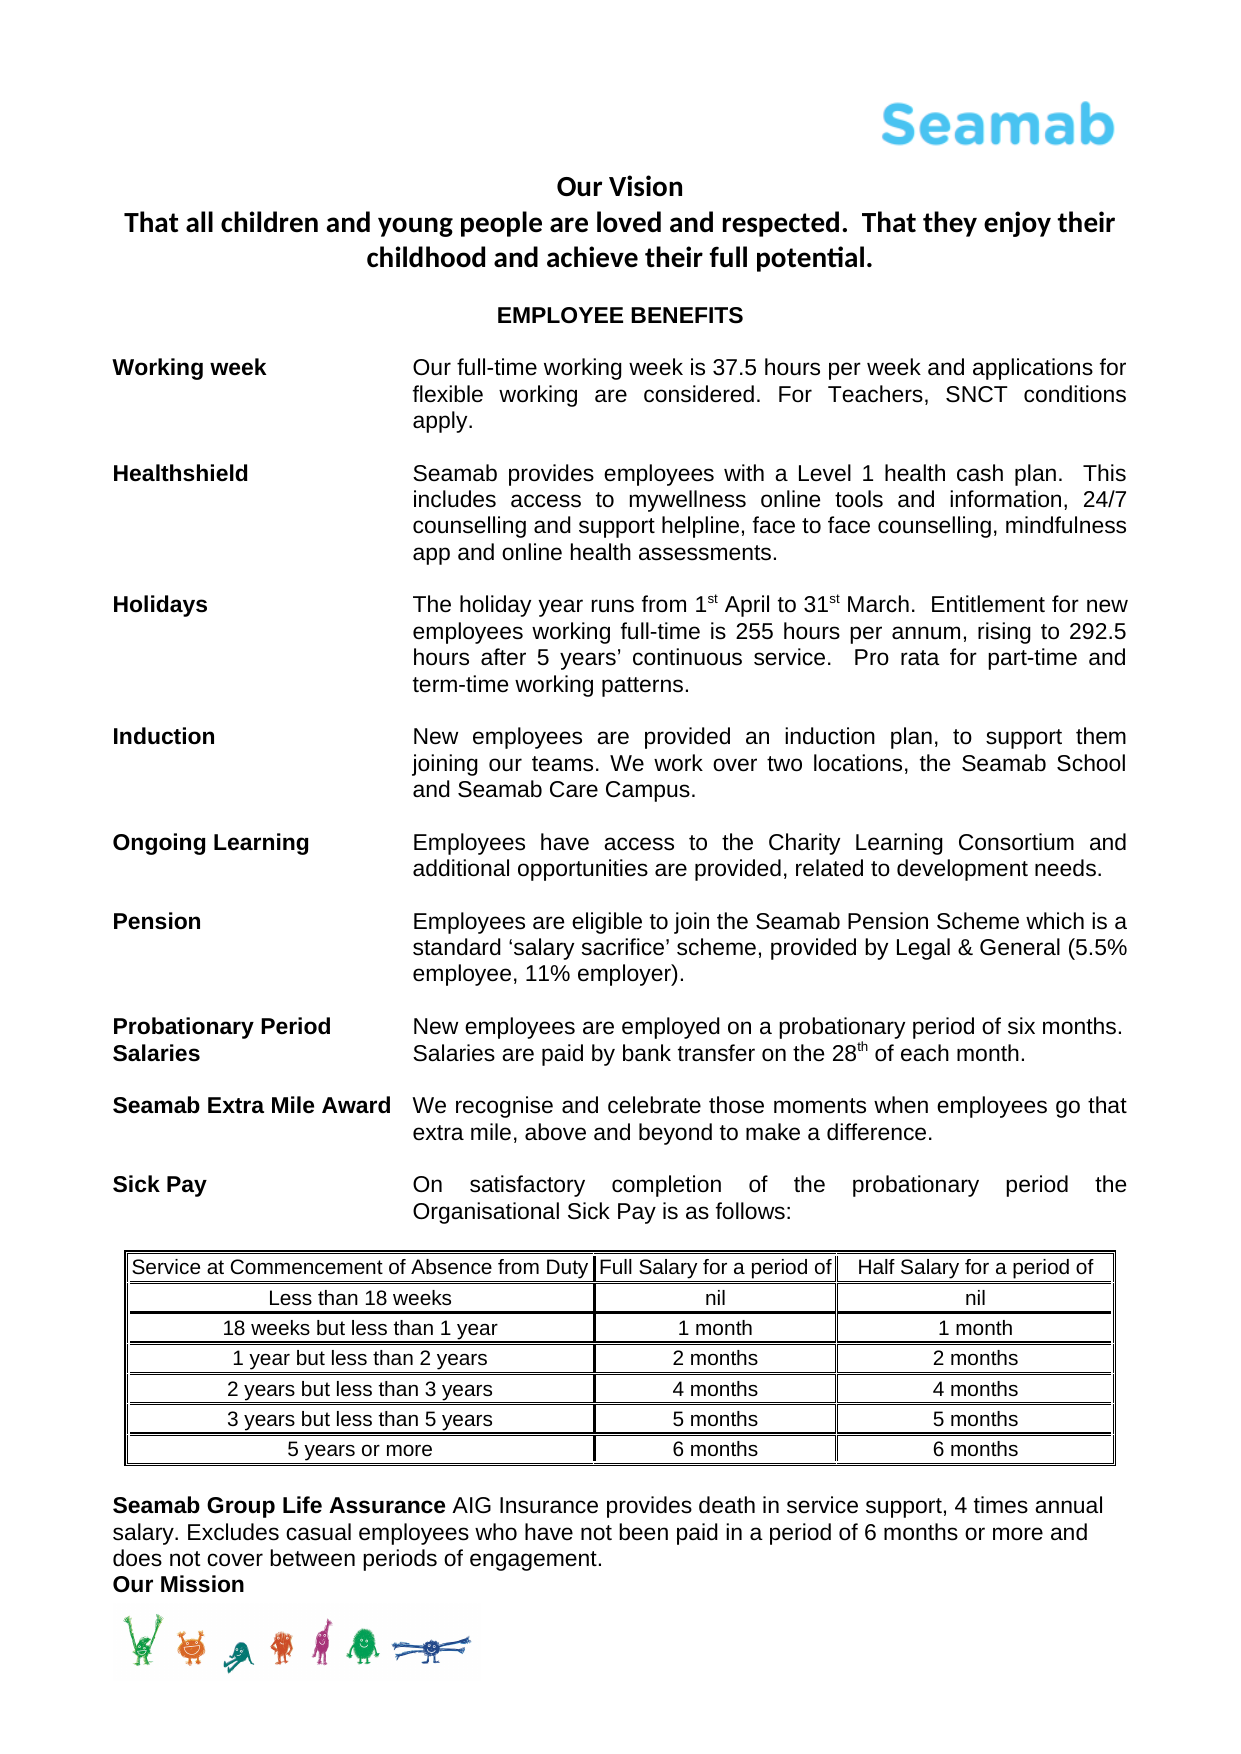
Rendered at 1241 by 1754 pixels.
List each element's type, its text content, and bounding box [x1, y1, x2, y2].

table_header Full Salary for a period of [594, 1254, 836, 1281]
text Holidays The holiday year runs from 1st April to 31st March. Entitlement for new employees working full-time is 255 hours per annum, rising to 292.5 hours after 5 years’ continuous service. Pro rata for part-time and term-time working patterns. [112, 591, 1128, 697]
table_cell 6 months [836, 1432, 1113, 1462]
text Healthshield Seamab provides employees with a Level 1 health cash plan. This includes access to mywellness online tools and information, 24/7 counselling and support helpline, face to face counselling, mindfulness app and online health assessments. [112, 460, 1128, 565]
table_cell 1 month [838, 1311, 1113, 1341]
table_cell 2 years but less than 3 years [126, 1372, 594, 1402]
table_cell 1 month [596, 1314, 835, 1341]
table_cell 2 months [838, 1341, 1113, 1372]
table_cell 2 months [596, 1345, 835, 1372]
table_header Service at Commencement of Absence from Duty [128, 1252, 594, 1281]
text Sick Pay On satisfactory completion of the probationary period the Organisational Sick Pay is as follows: [112, 1171, 1128, 1224]
text Seamab Group Life Assurance AIG Insurance provides death in service support, 4 times annual salary. Excludes casual employees who have not been paid in a period of 6 months or more and does not cover between periods of engagement. [112, 1492, 1128, 1571]
table_cell 6 months [594, 1436, 836, 1462]
text Induction New employees are provided an induction plan, to support them joining our teams. We work over two locations, the Seamab School and Seamab Care Campus. [112, 723, 1128, 802]
table_header Half Salary for a period of [836, 1254, 1113, 1281]
table_cell nil [836, 1281, 1114, 1311]
table_cell 4 months [836, 1372, 1114, 1402]
table_cell 18 weeks but less than 1 year [128, 1311, 593, 1341]
table_cell 3 years but less than 5 years [126, 1402, 594, 1432]
table_cell 1 year but less than 2 years [128, 1341, 593, 1372]
text Probationary Period New employees are employed on a probationary period of six months. [112, 1013, 1128, 1039]
table_cell 5 years or more [128, 1432, 594, 1462]
table_cell 5 months [596, 1405, 835, 1432]
table_cell nil [596, 1284, 835, 1311]
picture [112, 1603, 482, 1681]
table_cell Less than 18 weeks [126, 1281, 594, 1311]
text Ongoing Learning Employees have access to the Charity Learning Consortium and additional opportunities are provided, related to development needs. [112, 829, 1128, 881]
text EMPLOYEE BENEFITS [112, 302, 1128, 328]
table_cell 5 months [836, 1402, 1114, 1432]
text Our Mission [112, 1571, 1128, 1597]
table_cell 4 months [596, 1375, 835, 1402]
text Salaries Salaries are paid by bank transfer on the 28th of each month. [112, 1039, 1128, 1066]
text Pension Employees are eligible to join the Seamab Pension Scheme which is a standard ‘salary sacrifice’ scheme, provided by Legal & General (5.5% employee, 11% employer). [112, 908, 1128, 987]
picture [876, 73, 1128, 169]
text Working week Our full-time working week is 37.5 hours per week and applications for flexible working are considered. For Teachers, SNCT conditions apply. [112, 354, 1128, 433]
text Seamab Extra Mile Award We recognise and celebrate those moments when employees go that extra mile, above and beyond to make a difference. [112, 1092, 1128, 1145]
